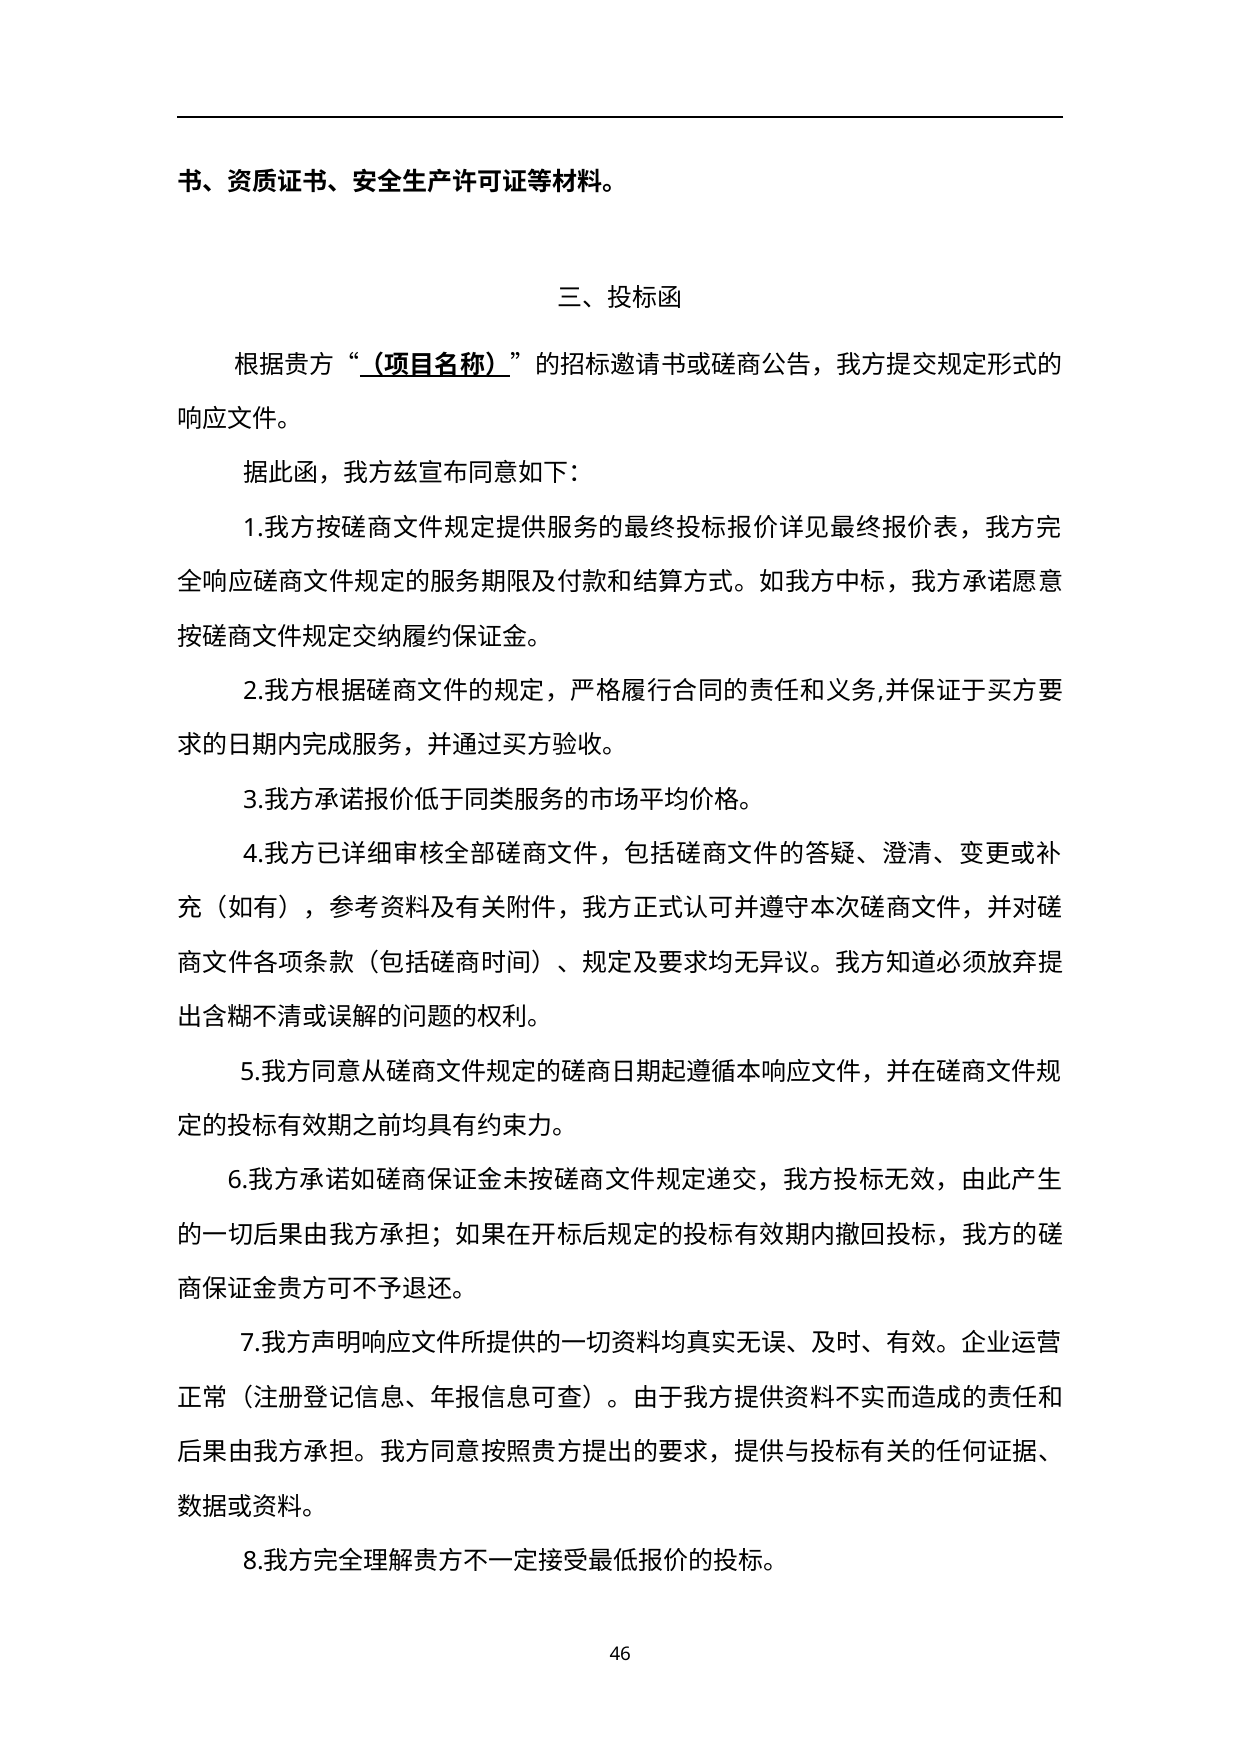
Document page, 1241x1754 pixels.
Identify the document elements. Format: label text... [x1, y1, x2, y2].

text 根据贵方“（项目名称）”的招标邀请书或磋商公告，我方提交规定形式的响应文件。 [177, 344, 1063, 435]
text 6.我方承诺如磋商保证金未按磋商文件规定递交，我方投标无效，由此产生的一切后果由我方承担；如果在开标后规定的投标有效期内撤回投标，我方的磋商保证金贵方可不予退还。 [177, 1160, 1063, 1305]
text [177, 165, 1063, 197]
text 3.我方承诺报价低于同类服务的市场平均价格。 [177, 779, 1063, 815]
text 5.我方同意从磋商文件规定的磋商日期起遵循本响应文件，并在磋商文件规定的投标有效期之前均具有约束力。 [177, 1051, 1063, 1142]
text 2.我方根据磋商文件的规定，严格履行合同的责任和义务,并保证于买方要求的日期内完成服务，并通过买方验收。 [177, 670, 1063, 761]
text 7.我方声明响应文件所提供的一切资料均真实无误、及时、有效。企业运营正常（注册登记信息、年报信息可查）。由于我方提供资料不实而造成的责任和后果由我方承担。我方同意按照贵方提出的要求，提供与投标有关的任何证据、数据或资料。 [177, 1323, 1063, 1522]
text 8.我方完全理解贵方不一定接受最低报价的投标。 [177, 1540, 1063, 1577]
subtitle 三、投标函 [177, 277, 1063, 313]
text 1.我方按磋商文件规定提供服务的最终投标报价详见最终报价表，我方完全响应磋商文件规定的服务期限及付款和结算方式。如我方中标，我方承诺愿意按磋商文件规定交纳履约保证金。 [177, 507, 1063, 652]
text 据此函，我方兹宣布同意如下： [177, 453, 1063, 489]
text 4.我方已详细审核全部磋商文件，包括磋商文件的答疑、澄清、变更或补充（如有），参考资料及有关附件，我方正式认可并遵守本次磋商文件，并对磋商文件各项条款（包括磋商时间）、规定及要求均无异议。我方知道必须放弃提出含糊不清或误解的问题的权利。 [177, 833, 1063, 1033]
